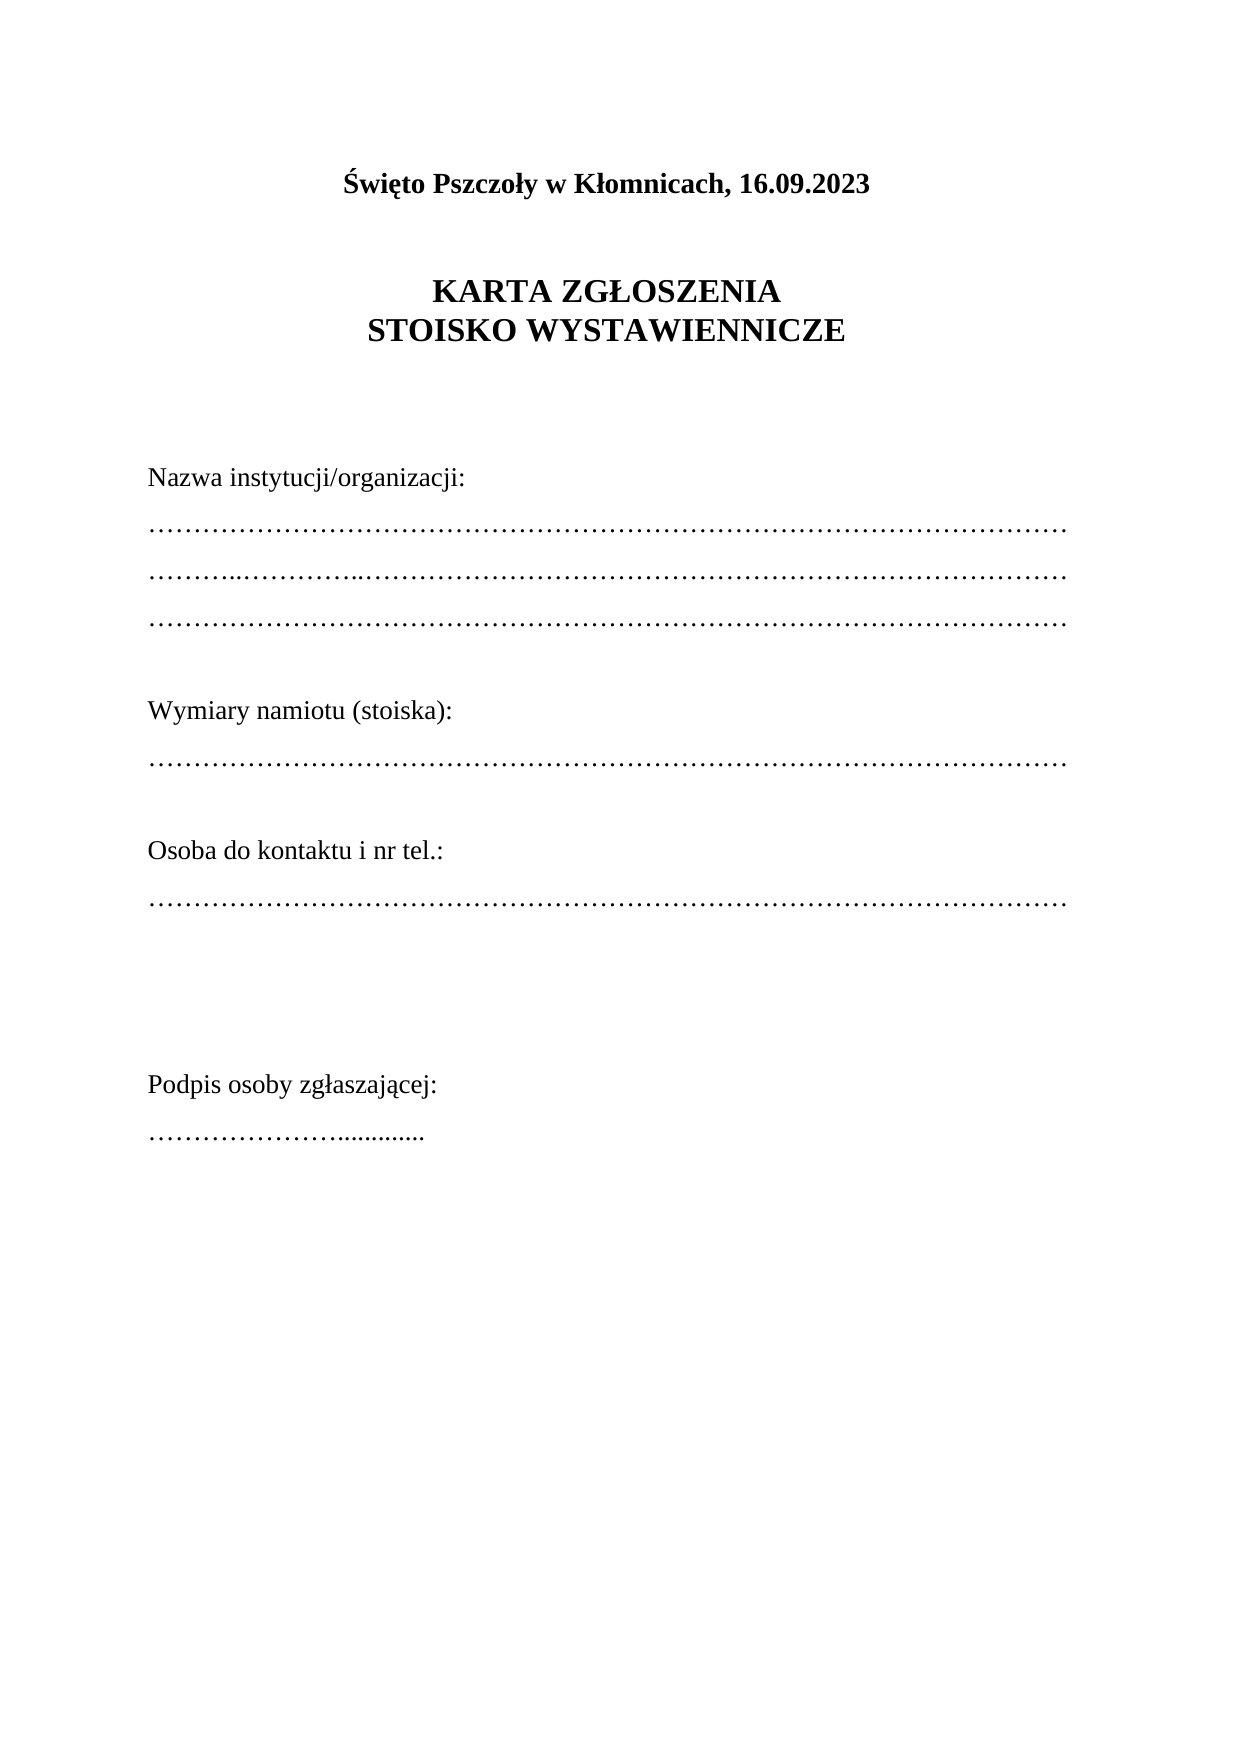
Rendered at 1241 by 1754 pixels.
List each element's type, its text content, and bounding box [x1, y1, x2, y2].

text Nazwa instytucji/organizacji: [147, 461, 1096, 492]
text KARTA ZGŁOSZENIA [117, 272, 1096, 310]
text ………………………………………………………………………………………… [147, 881, 1096, 912]
text STOISKO WYSTAWIENNICZE [117, 310, 1096, 348]
text Wymiary namiotu (stoiska): [147, 694, 1096, 726]
text Osoba do kontaktu i nr tel.: [147, 834, 1096, 866]
text ………………………………………………………………………………………… [147, 507, 1096, 538]
text Święto Pszczoły w Kłomnicach, 16.09.2023 [117, 166, 1096, 200]
text ………………………………………………………………………………………… [147, 601, 1096, 632]
text …………………............. [147, 1115, 1096, 1146]
text ………………………………………………………………………………………… [147, 741, 1096, 772]
text Podpis osoby zgłaszającej: [147, 1068, 1096, 1099]
text ………..…………..…………………………………………………………………… [147, 554, 1096, 585]
